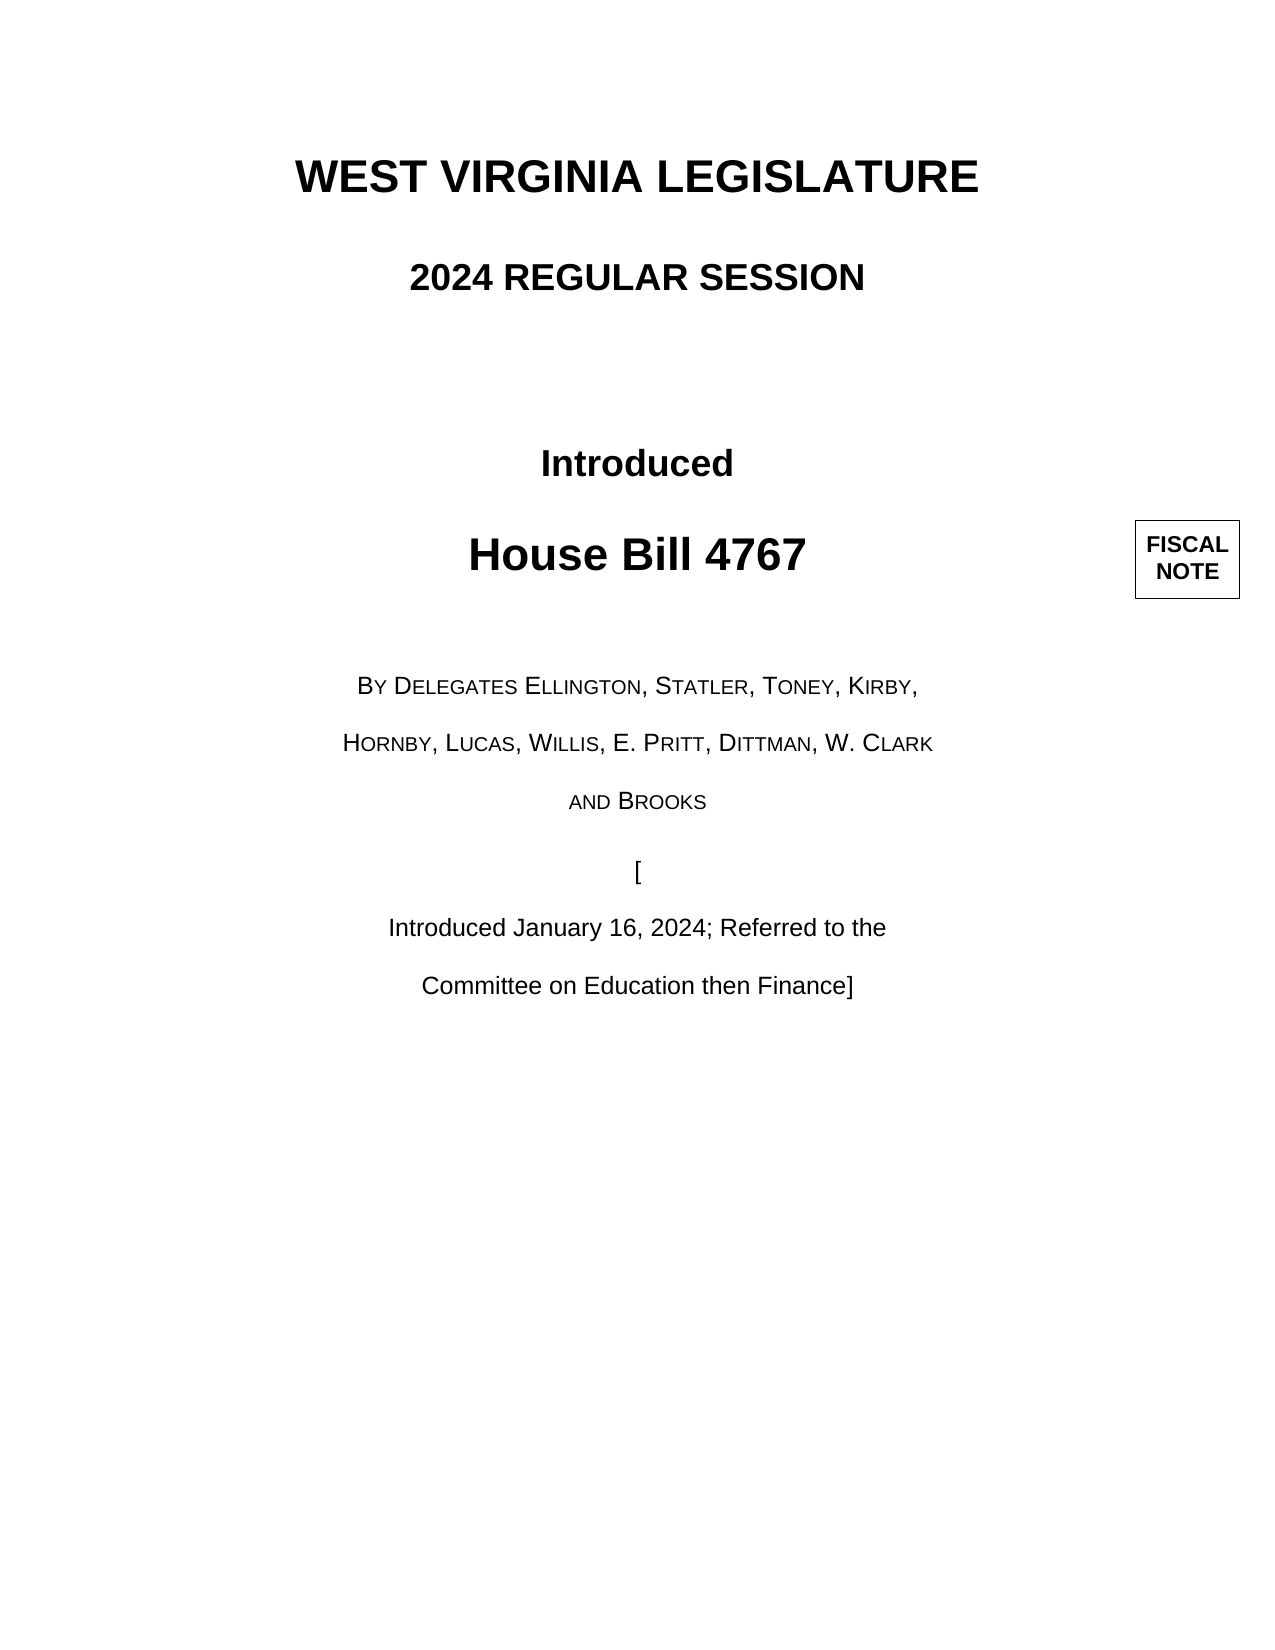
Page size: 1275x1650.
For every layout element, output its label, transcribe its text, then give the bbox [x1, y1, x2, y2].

text Bill [150, 528, 1125, 581]
text By [337, 671, 937, 814]
text [] [337, 856, 937, 999]
title WEST VIRGINIA LEGISLATURE [150, 150, 1125, 203]
title 2024 REGULAR SESSION [150, 255, 1125, 298]
